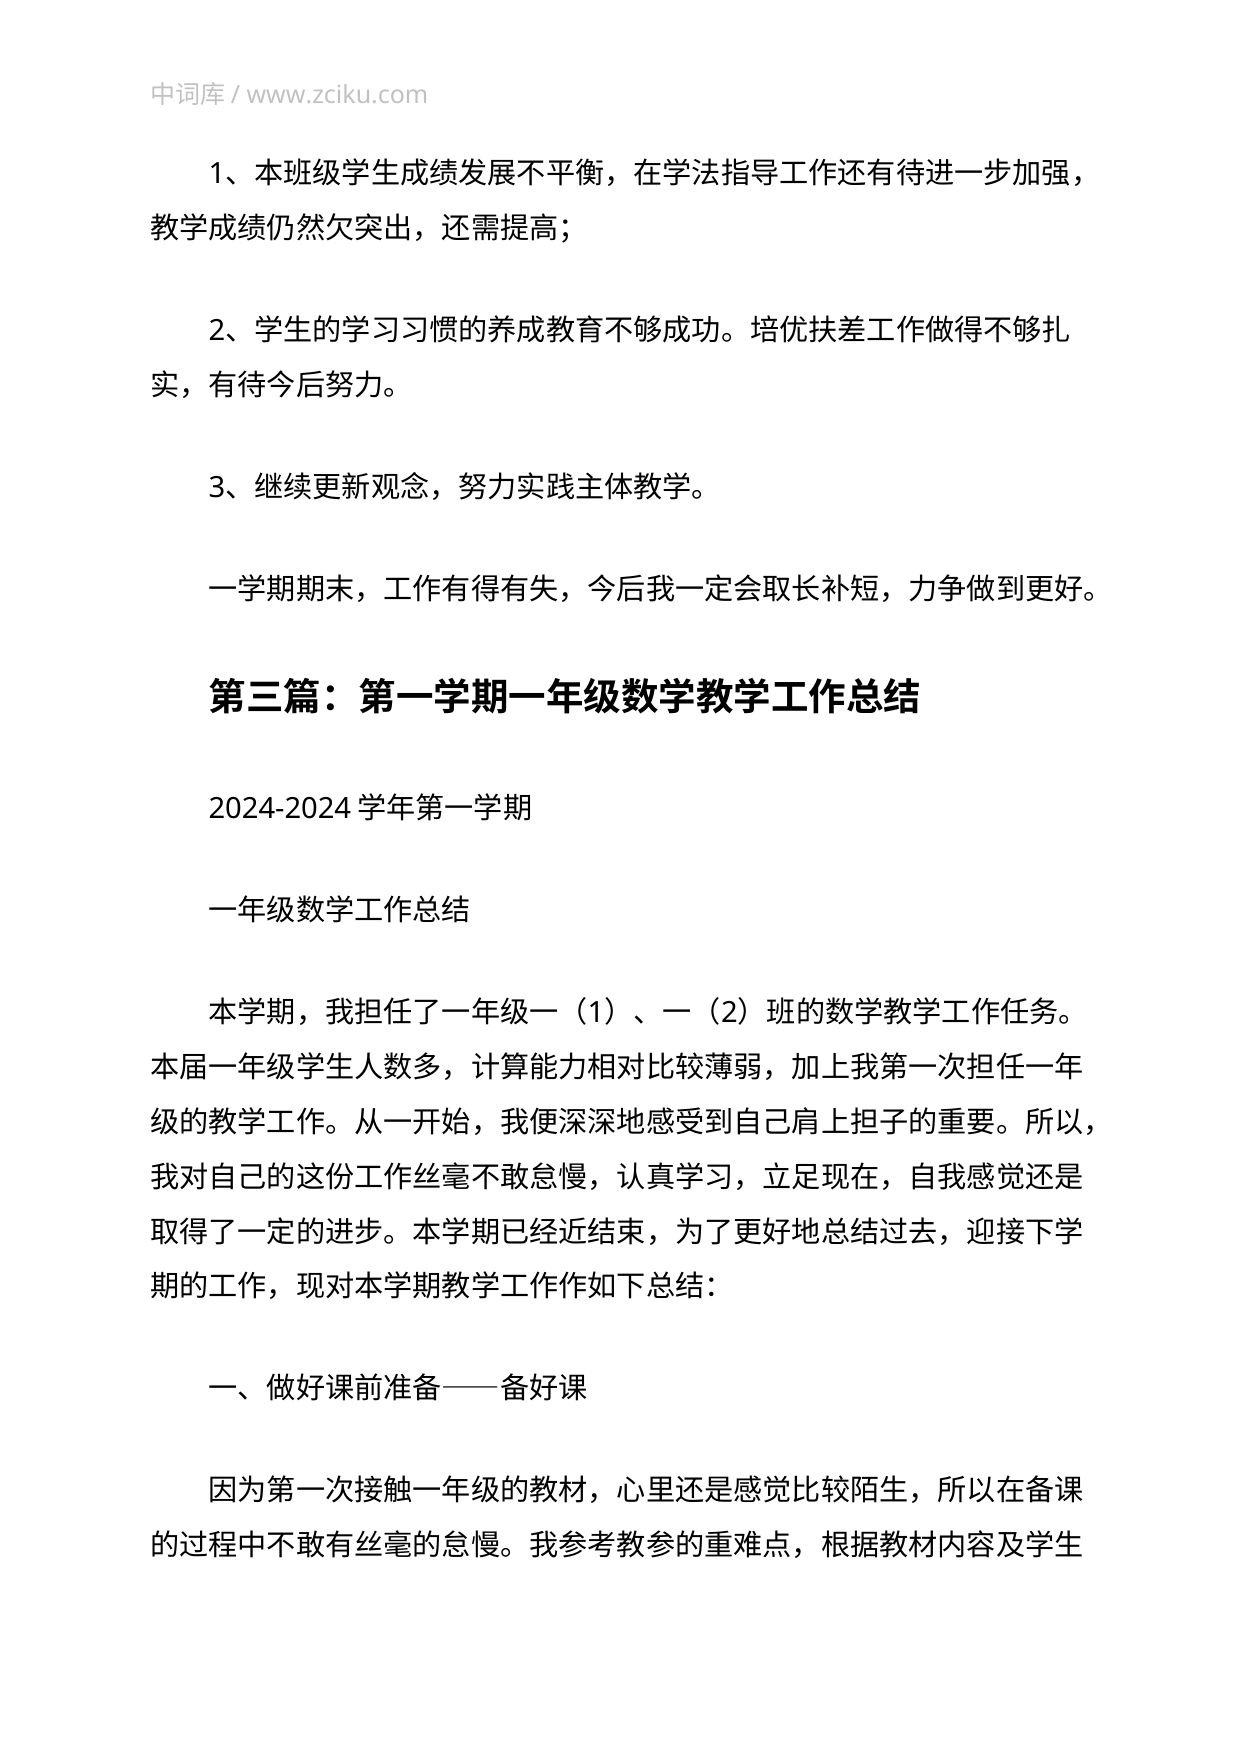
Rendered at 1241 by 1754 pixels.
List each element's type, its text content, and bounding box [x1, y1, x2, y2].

text 2024-2024学年第一学期 [150, 785, 1090, 827]
text 第三篇：第一学期一年级数学教学工作总结 [150, 667, 1090, 722]
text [150, 1467, 1090, 1564]
text 本学期，我担任了一年级一（1）、一（2）班的数学教学工作任务。本届一年级学生人数多，计算能力相对比较薄弱，加上我第一次担任一年级的教学工作。从一开始，我便深深地感受到自己肩上担子的重要。所以，我对自己的这份工作丝毫不敢怠慢，认真学习，立足现在，自我感觉还是取得了一定的进步。本学期已经近结束，为了更好地总结过去，迎接下学期的工作，现对本学期教学工作作如下总结： [150, 988, 1090, 1305]
text 一年级数学工作总结 [150, 887, 1090, 929]
text 一学期期末，工作有得有失，今后我一定会取长补短，力争做到更好。 [150, 566, 1090, 608]
text 2、学生的学习习惯的养成教育不够成功。培优扶差工作做得不够扎实，有待今后努力。 [150, 307, 1090, 404]
text 一、做好课前准备——备好课 [150, 1365, 1090, 1407]
text 3、继续更新观念，努力实践主体教学。 [150, 463, 1090, 506]
text 1、本班级学生成绩发展不平衡，在学法指导工作还有待进一步加强，教学成绩仍然欠突出，还需提高； [150, 150, 1090, 247]
